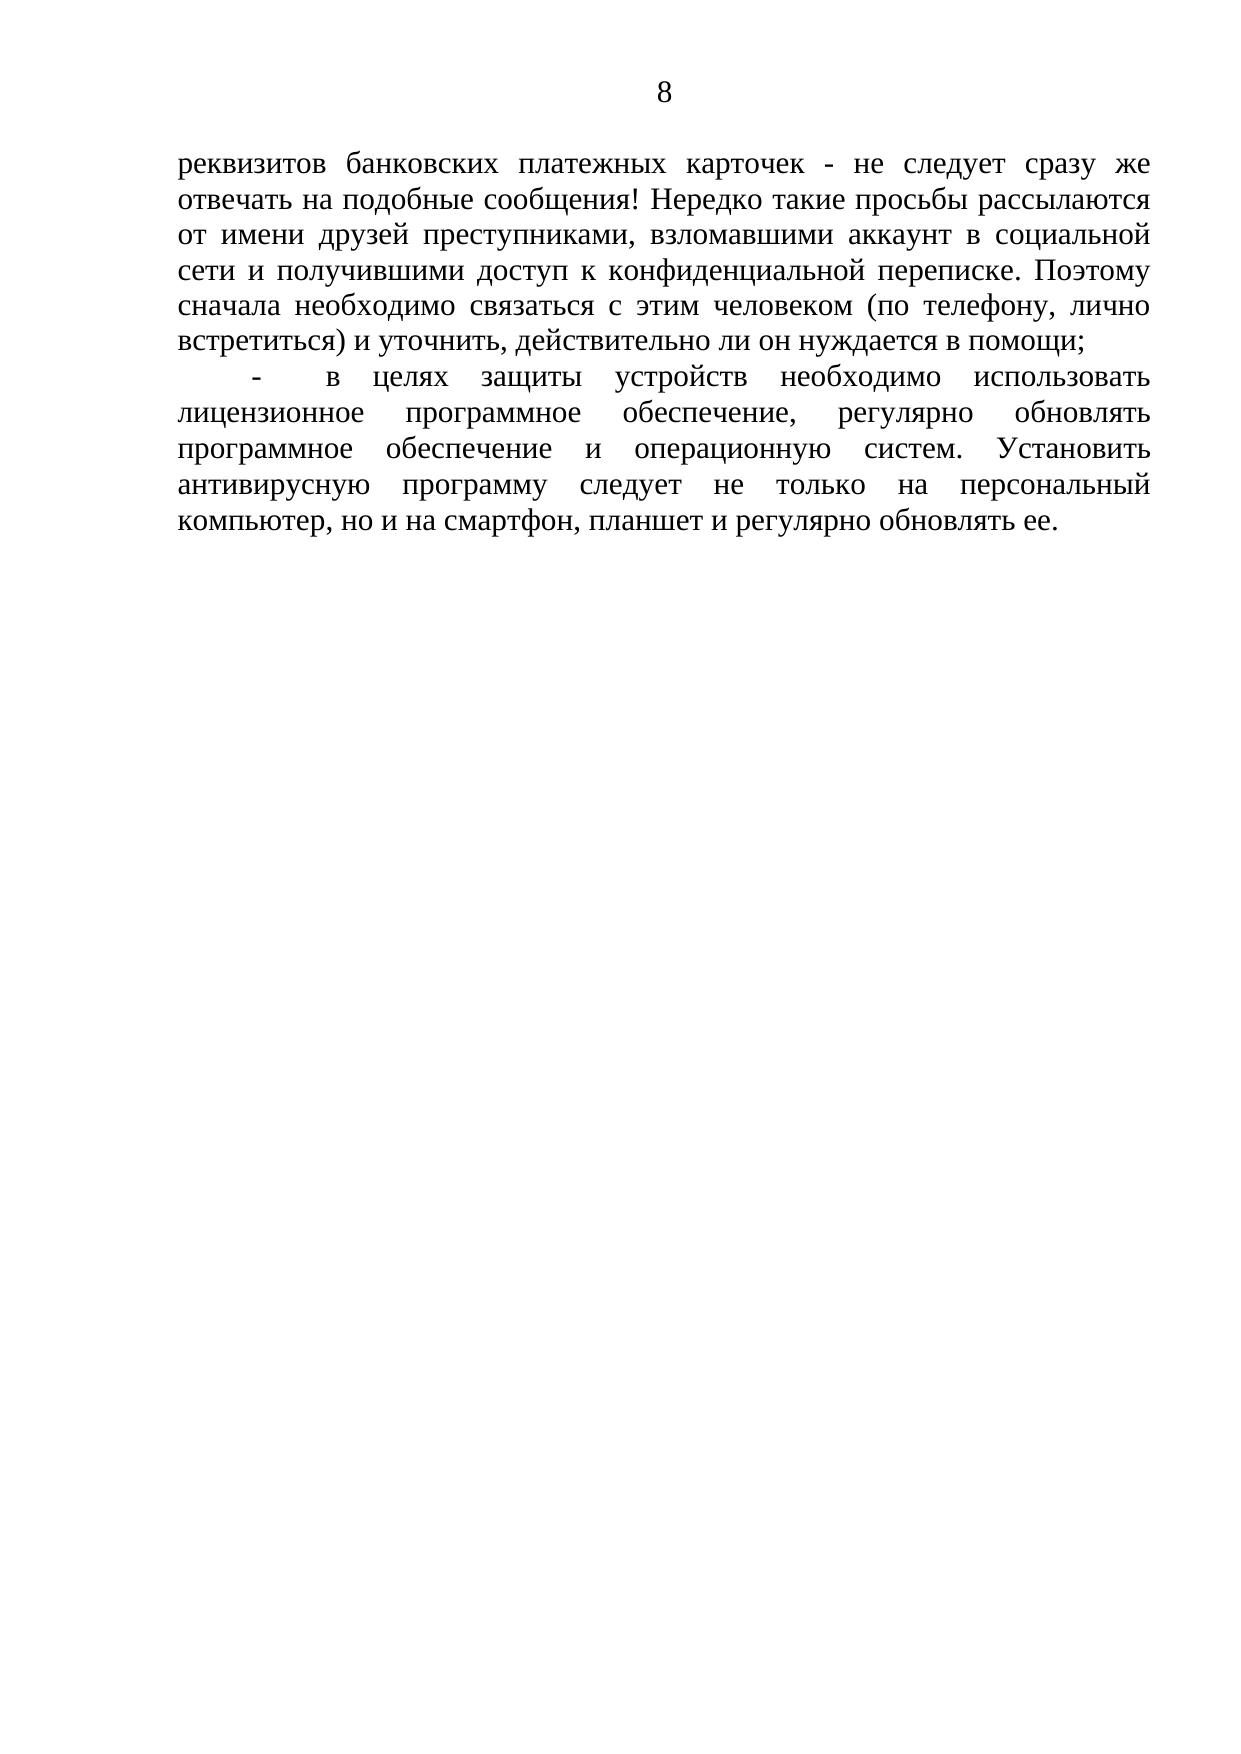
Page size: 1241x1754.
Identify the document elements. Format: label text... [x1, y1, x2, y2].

text - в целях защиты устройств необходимо использовать лицензионное программное обеспечение, регулярно обновлять программное обеспечение и операционную систем. Установить антивирусную программу следует не только на персональный компьютер, но и на смартфон, планшет и регулярно обновлять ее. [177, 357, 1152, 537]
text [177, 146, 1152, 357]
